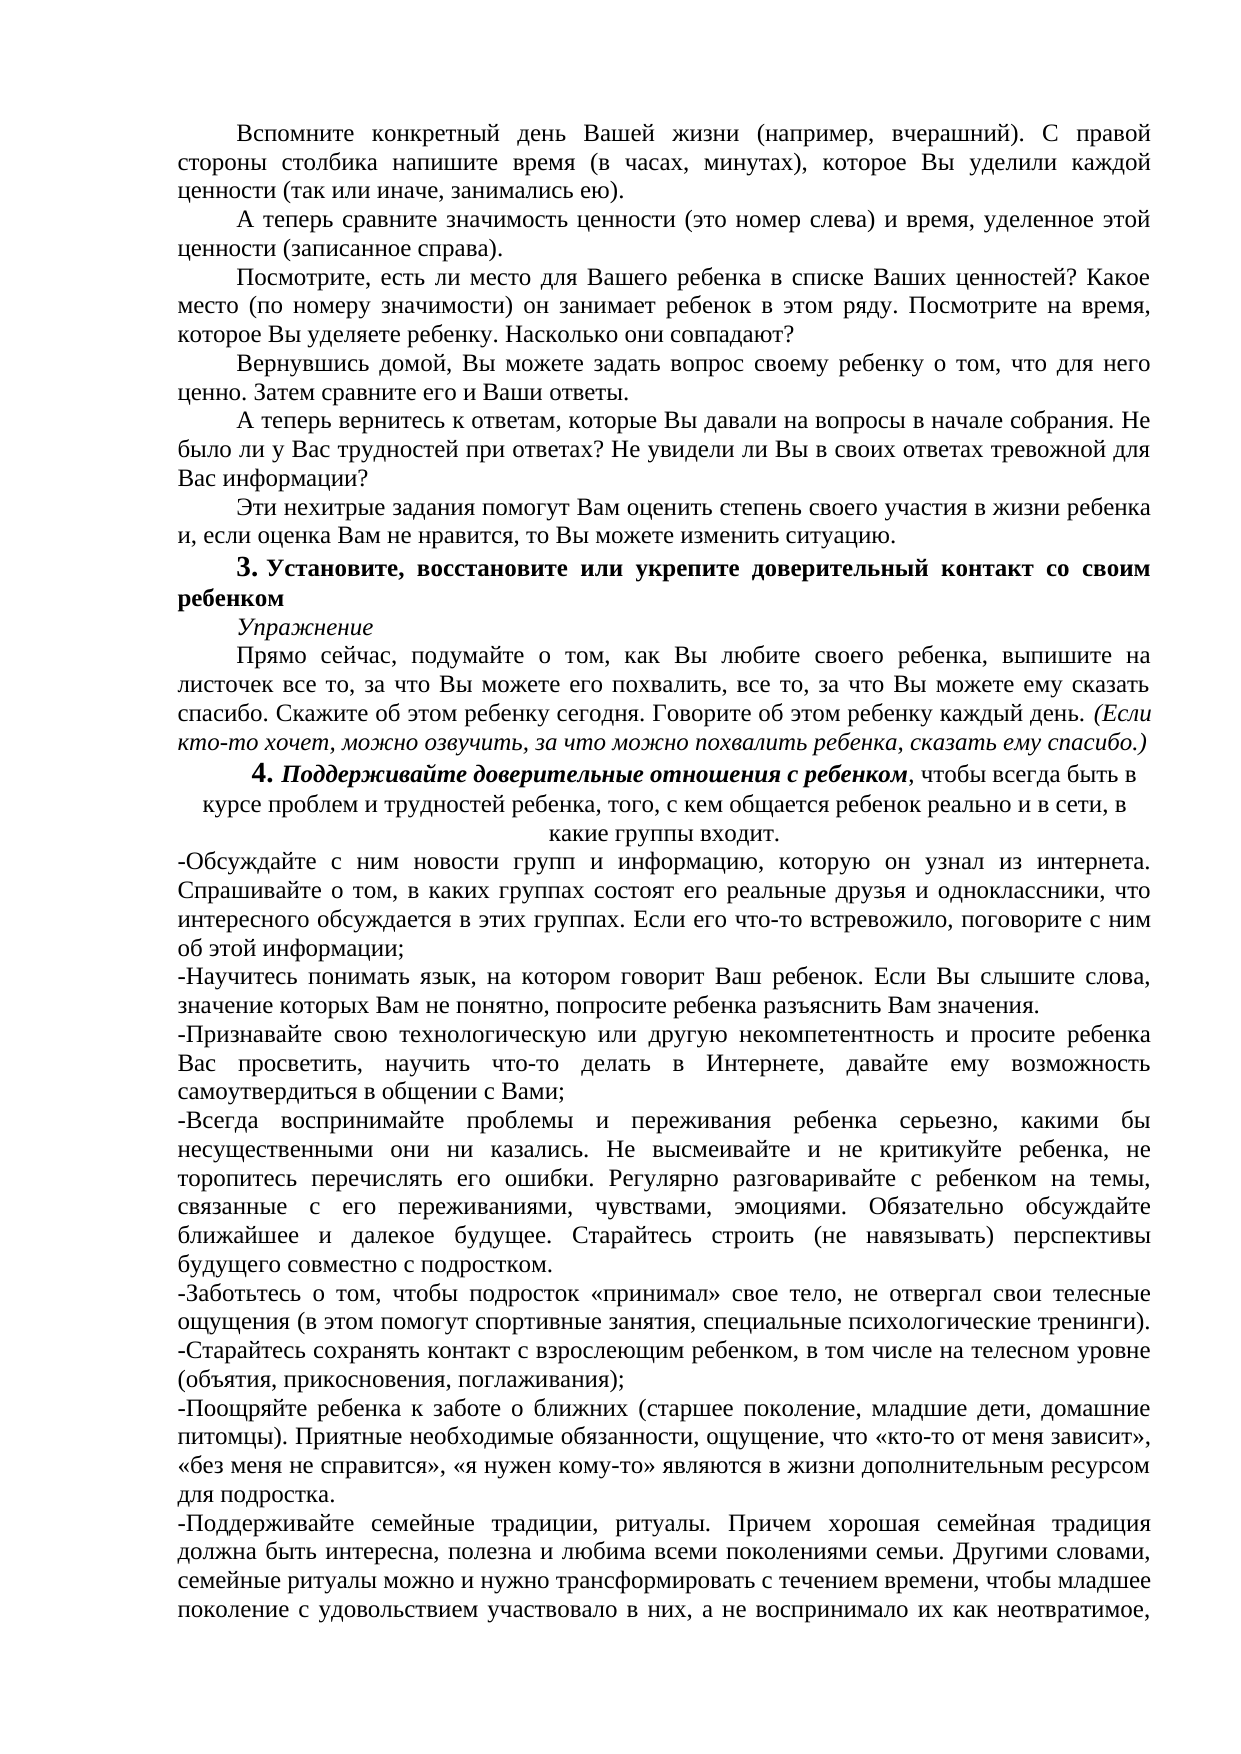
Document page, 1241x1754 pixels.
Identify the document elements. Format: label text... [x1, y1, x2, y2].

text Вспомните конкретный день Вашей жизни (например, вчерашний). С правой стороны столбика напишите время (в часах, минутах), которое Вы уделили каждой ценности (так или иначе, занимались ею). [177, 118, 1152, 204]
list Поддерживайте доверительные отношения с ребенком, чтобы всегда быть в курсе проблем и трудностей ребенка, того, с кем общается ребенок реально и в сети, в какие группы входит. [177, 755, 1152, 846]
text -Всегда воспринимайте проблемы и переживания ребенка серьезно, какими бы несущественными они ни казались. Не высмеивайте и не критикуйте ребенка, не торопитесь перечислять его ошибки. Регулярно разговаривайте с ребенком на темы, связанные с его переживаниями, чувствами, эмоциями. Обязательно обсуждайте ближайшее и далекое будущее. Старайтесь строить (не навязывать) перспективы будущего совместно с подростком. [177, 1105, 1152, 1278]
text -Поощряйте ребенка к заботе о ближних (старшее поколение, младшие дети, домашние питомцы). Приятные необходимые обязанности, ощущение, что «кто-то от меня зависит», «без меня не справится», «я нужен кому-то» являются в жизни дополнительным ресурсом для подростка. [177, 1393, 1152, 1508]
text Упражнение [177, 612, 1152, 640]
text Вернувшись домой, Вы можете задать вопрос своему ребенку о том, что для него ценно. Затем сравните его и Ваши ответы. [177, 348, 1152, 406]
text Эти нехитрые задания помогут Вам оценить степень своего участия в жизни ребенка и, если оценка Вам не нравится, то Вы можете изменить ситуацию. [177, 492, 1152, 549]
text А теперь сравните значимость ценности (это номер слева) и время, уделенное этой ценности (записанное справа). [177, 204, 1152, 262]
text А теперь вернитесь к ответам, которые Вы давали на вопросы в начале собрания. Не было ли у Вас трудностей при ответах? Не увидели ли Вы в своих ответах тревожной для Вас информации? [177, 406, 1152, 492]
text -Признавайте свою технологическую или другую некомпетентность и просите ребенка Вас просветить, научить что-то делать в Интернете, давайте ему возможность самоутвердиться в общении с Вами; [177, 1019, 1152, 1105]
text -Обсуждайте с ним новости групп и информацию, которую он узнал из интернета. Спрашивайте о том, в каких группах состоят его реальные друзья и одноклассники, что интересного обсуждается в этих группах. Если его что-то встревожило, поговорите с ним об этой информации; [177, 846, 1152, 961]
text -Заботьтесь о том, чтобы подросток «принимал» свое тело, не отвергал свои телесные ощущения (в этом помогут спортивные занятия, специальные психологические тренинги). -Старайтесь сохранять контакт с взрослеющим ребенком, в том числе на телесном уровне (объятия, прикосновения, поглаживания); [177, 1278, 1152, 1393]
text Прямо сейчас, подумайте о том, как Вы любите своего ребенка, выпишите на листочек все то, за что Вы можете его похвалить, все то, за что Вы можете ему сказать спасибо. Скажите об этом ребенку сегодня. Говорите об этом ребенку каждый день. (Если кто-то хочет, можно озвучить, за что можно похвалить ребенка, сказать ему спасибо.) [177, 640, 1152, 755]
text Посмотрите, есть ли место для Вашего ребенка в списке Ваших ценностей? Какое место (по номеру значимости) он занимает ребенок в этом ряду. Посмотрите на время, которое Вы уделяете ребенку. Насколько они совпадают? [177, 262, 1152, 348]
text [177, 1508, 1152, 1623]
list Установите, восстановите или укрепите доверительный контакт со своим ребенком [177, 549, 1152, 612]
text -Научитесь понимать язык, на котором говорит Ваш ребенок. Если Вы слышите слова, значение которых Вам не понятно, попросите ребенка разъяснить Вам значения. [177, 961, 1152, 1019]
